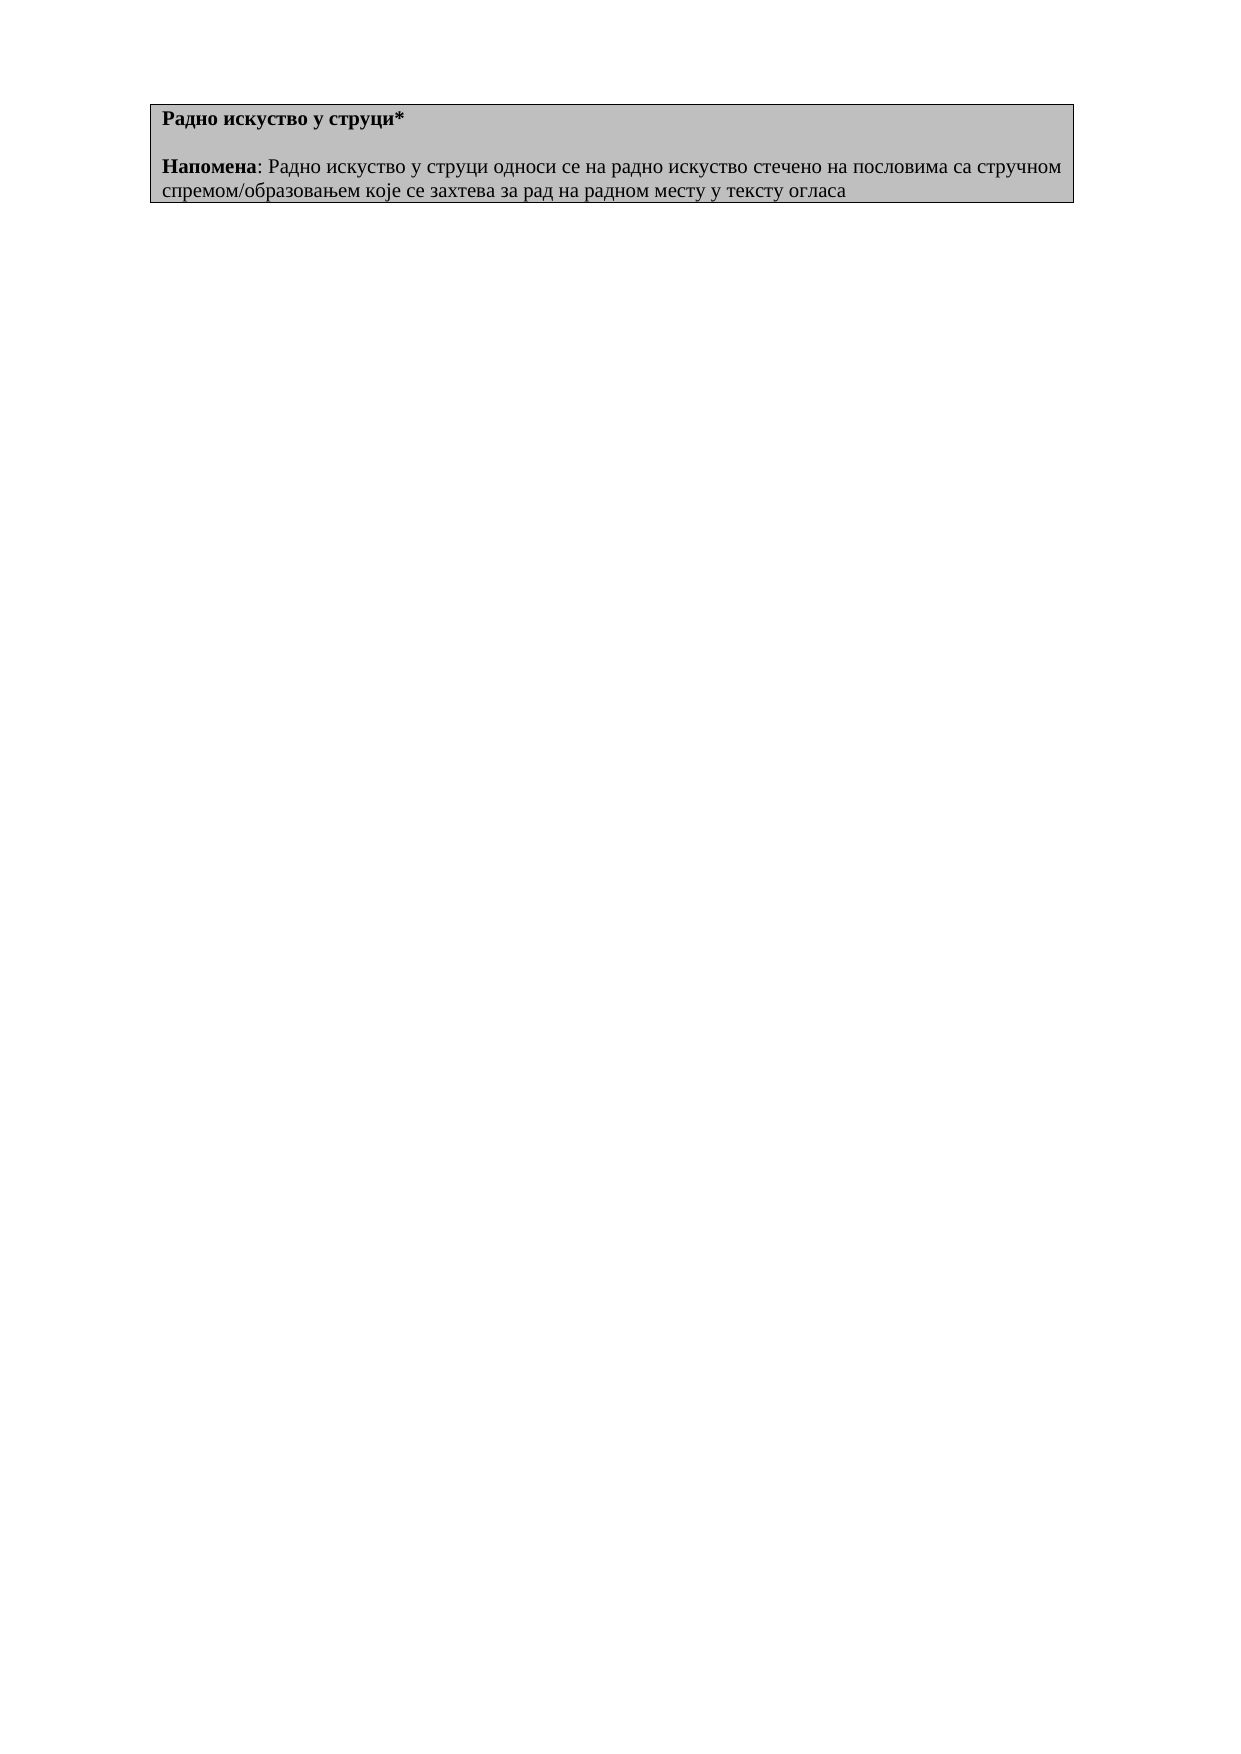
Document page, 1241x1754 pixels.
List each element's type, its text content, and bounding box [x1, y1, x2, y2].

table_header Радно искуство у струци* Напомена: Радно искуство у струци односи се на радно искуство стечено на пословима са стручном спремом/образовањем које се захтева за рад на радном месту у тексту огласа [151, 105, 1073, 202]
